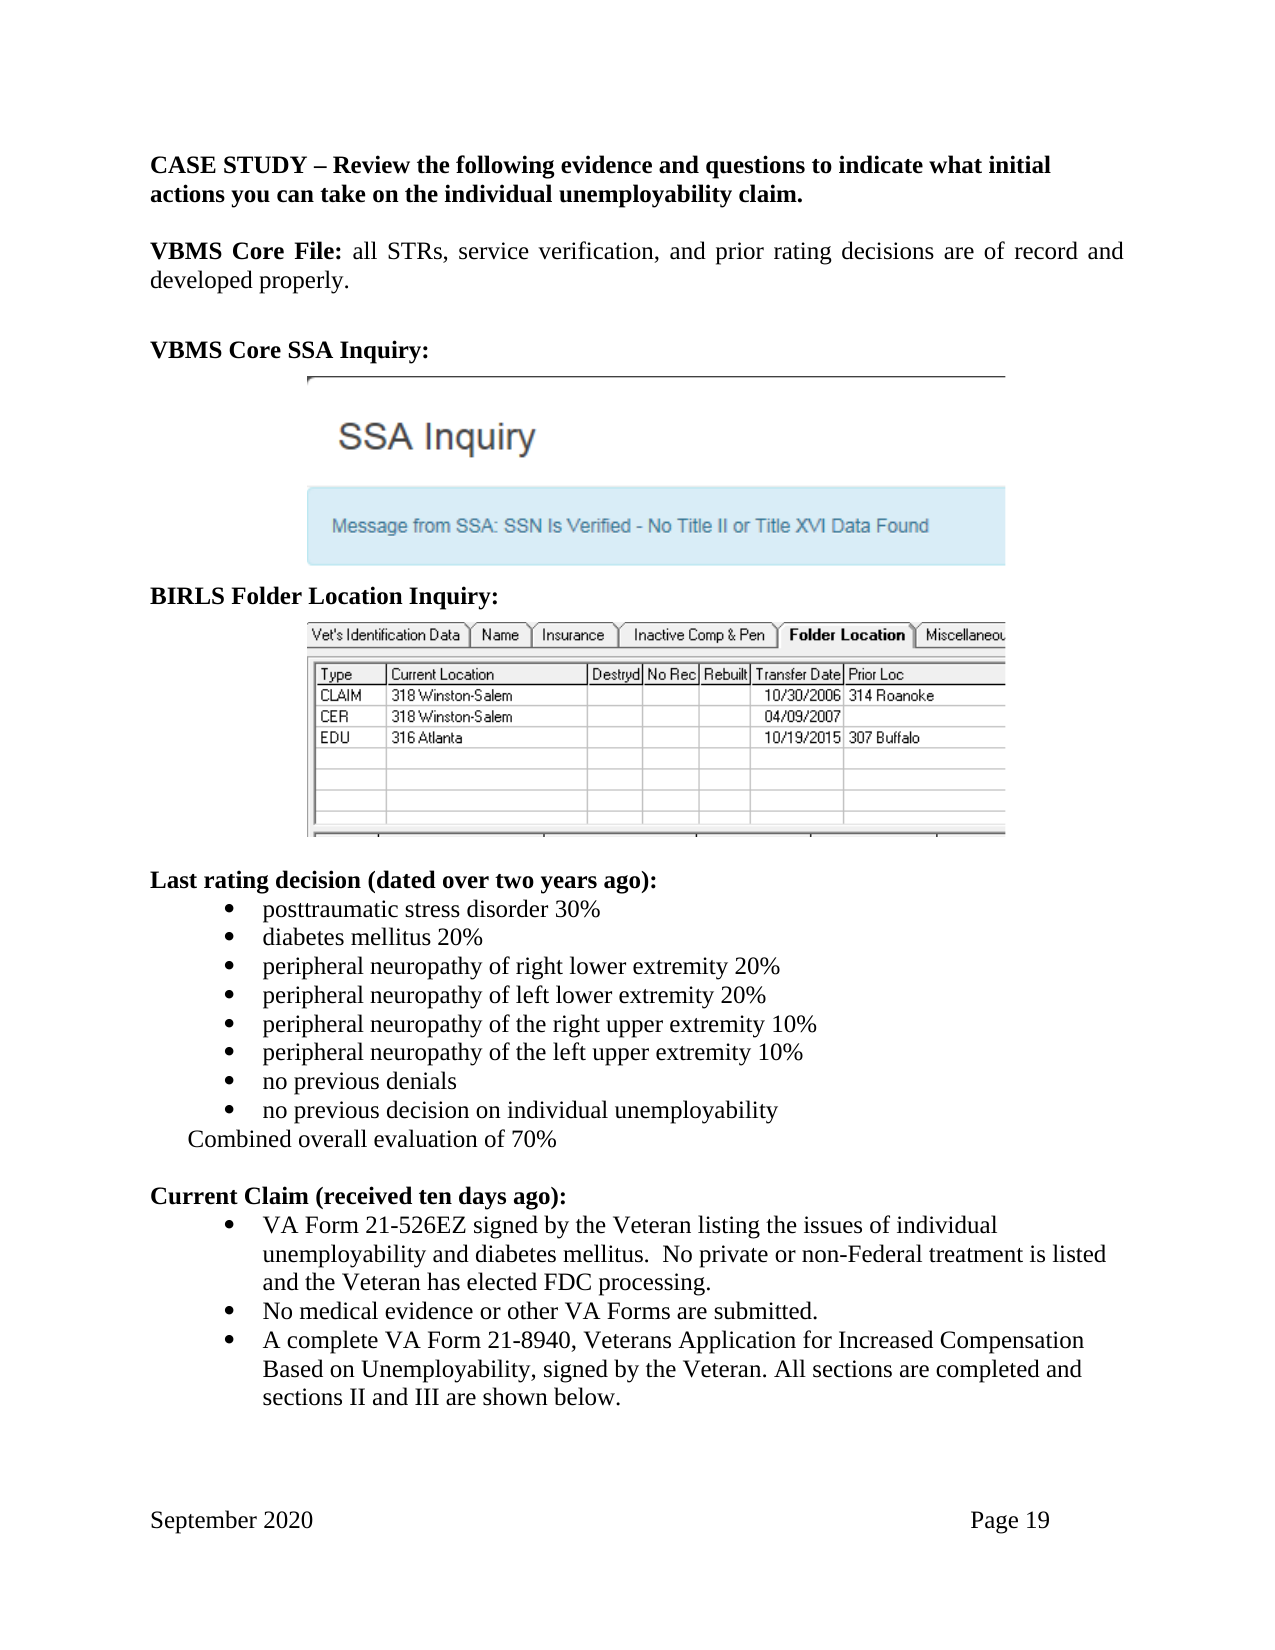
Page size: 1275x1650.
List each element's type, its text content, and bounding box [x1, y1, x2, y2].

list diabetes mellitus 20% [225, 922, 1125, 951]
text Combined overall evaluation of 70% [187, 1124, 1125, 1152]
text Current Claim (received ten days ago): [150, 1181, 1125, 1210]
text CASE STUDY – Review the following evidence and questions to indicate what initial actions you can take on the individual unemployability claim. [150, 150, 1125, 236]
list VA Form 21-526EZ signed by the Veteran listing the issues of individual unemployability and diabetes mellitus. No private or non-Federal treatment is listed and the Veteran has elected FDC processing. [225, 1210, 1125, 1296]
text Last rating decision (dated over two years ago): [150, 865, 1125, 894]
picture [307, 376, 1006, 569]
list peripheral neuropathy of right lower extremity 20% [225, 951, 1125, 980]
picture [307, 622, 1006, 837]
list peripheral neuropathy of the right upper extremity 10% [225, 1009, 1125, 1037]
text VBMS Core File: all STRs, service verification, and prior rating decisions are of record and developed properly. [150, 236, 1125, 294]
list A complete VA Form 21-8940, Veterans Application for Increased Compensation Based on Unemployability, signed by the Veteran. All sections are completed and sections II and III are shown below. [225, 1325, 1125, 1411]
list No medical evidence or other VA Forms are submitted. [225, 1296, 1125, 1325]
text VBMS Core SSA Inquiry: [150, 335, 1125, 364]
list peripheral neuropathy of left lower extremity 20% [225, 980, 1125, 1009]
text BIRLS Folder Location Inquiry: [150, 581, 1125, 610]
list no previous decision on individual unemployability [225, 1095, 1125, 1124]
list posttraumatic stress disorder 30% [225, 894, 1125, 922]
list no previous denials [225, 1066, 1125, 1095]
list peripheral neuropathy of the left upper extremity 10% [225, 1037, 1125, 1066]
